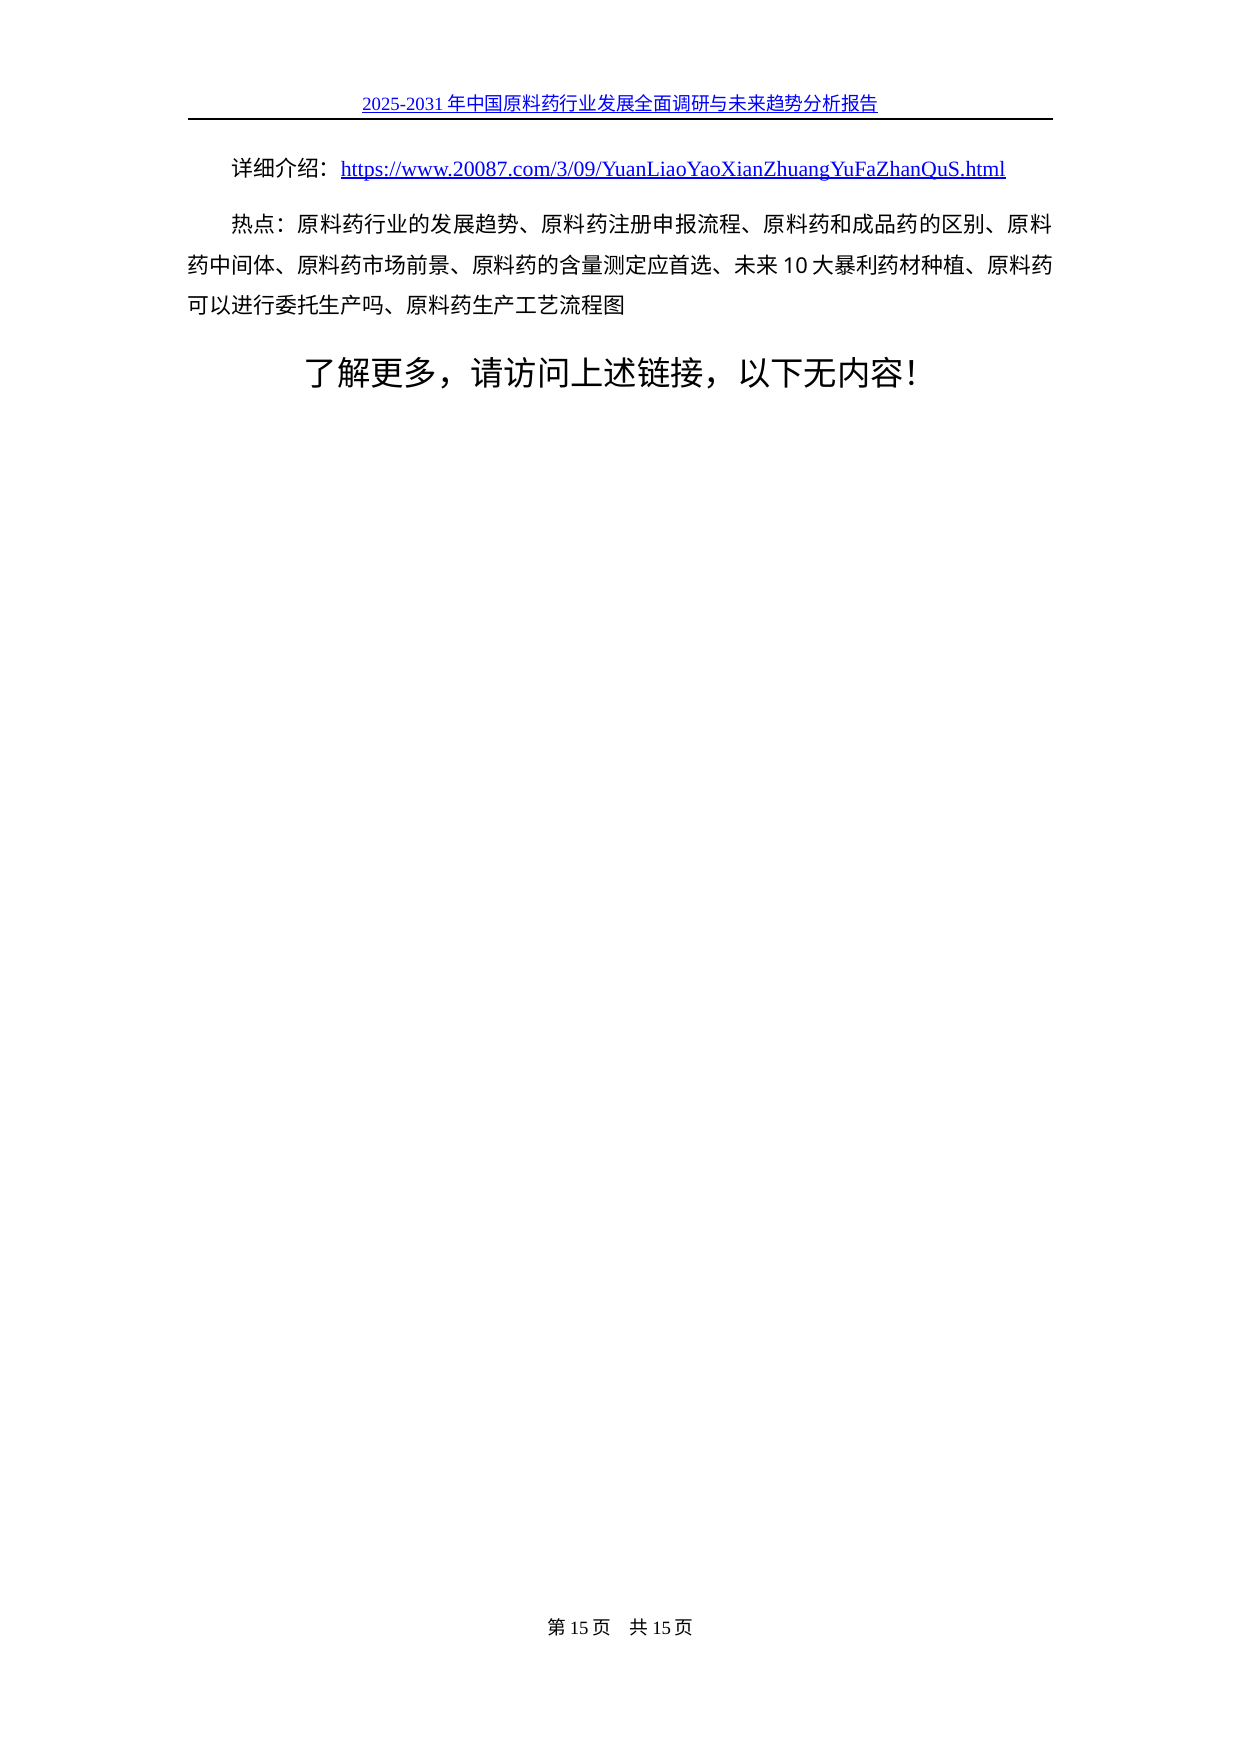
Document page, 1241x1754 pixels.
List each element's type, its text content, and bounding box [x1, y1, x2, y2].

text 热点：原料药行业的发展趋势、原料药注册申报流程、原料药和成品药的区别、原料药中间体、原料药市场前景、原料药的含量测定应首选、未来10大暴利药材种植、原料药可以进行委托生产吗、原料药生产工艺流程图 [187, 207, 1053, 321]
text 详细介绍：https://www.20087.com/3/09/YuanLiaoYaoXianZhuangYuFaZhanQuS.html [187, 150, 1053, 183]
title 了解更多，请访问上述链接，以下无内容！ [187, 338, 1053, 403]
